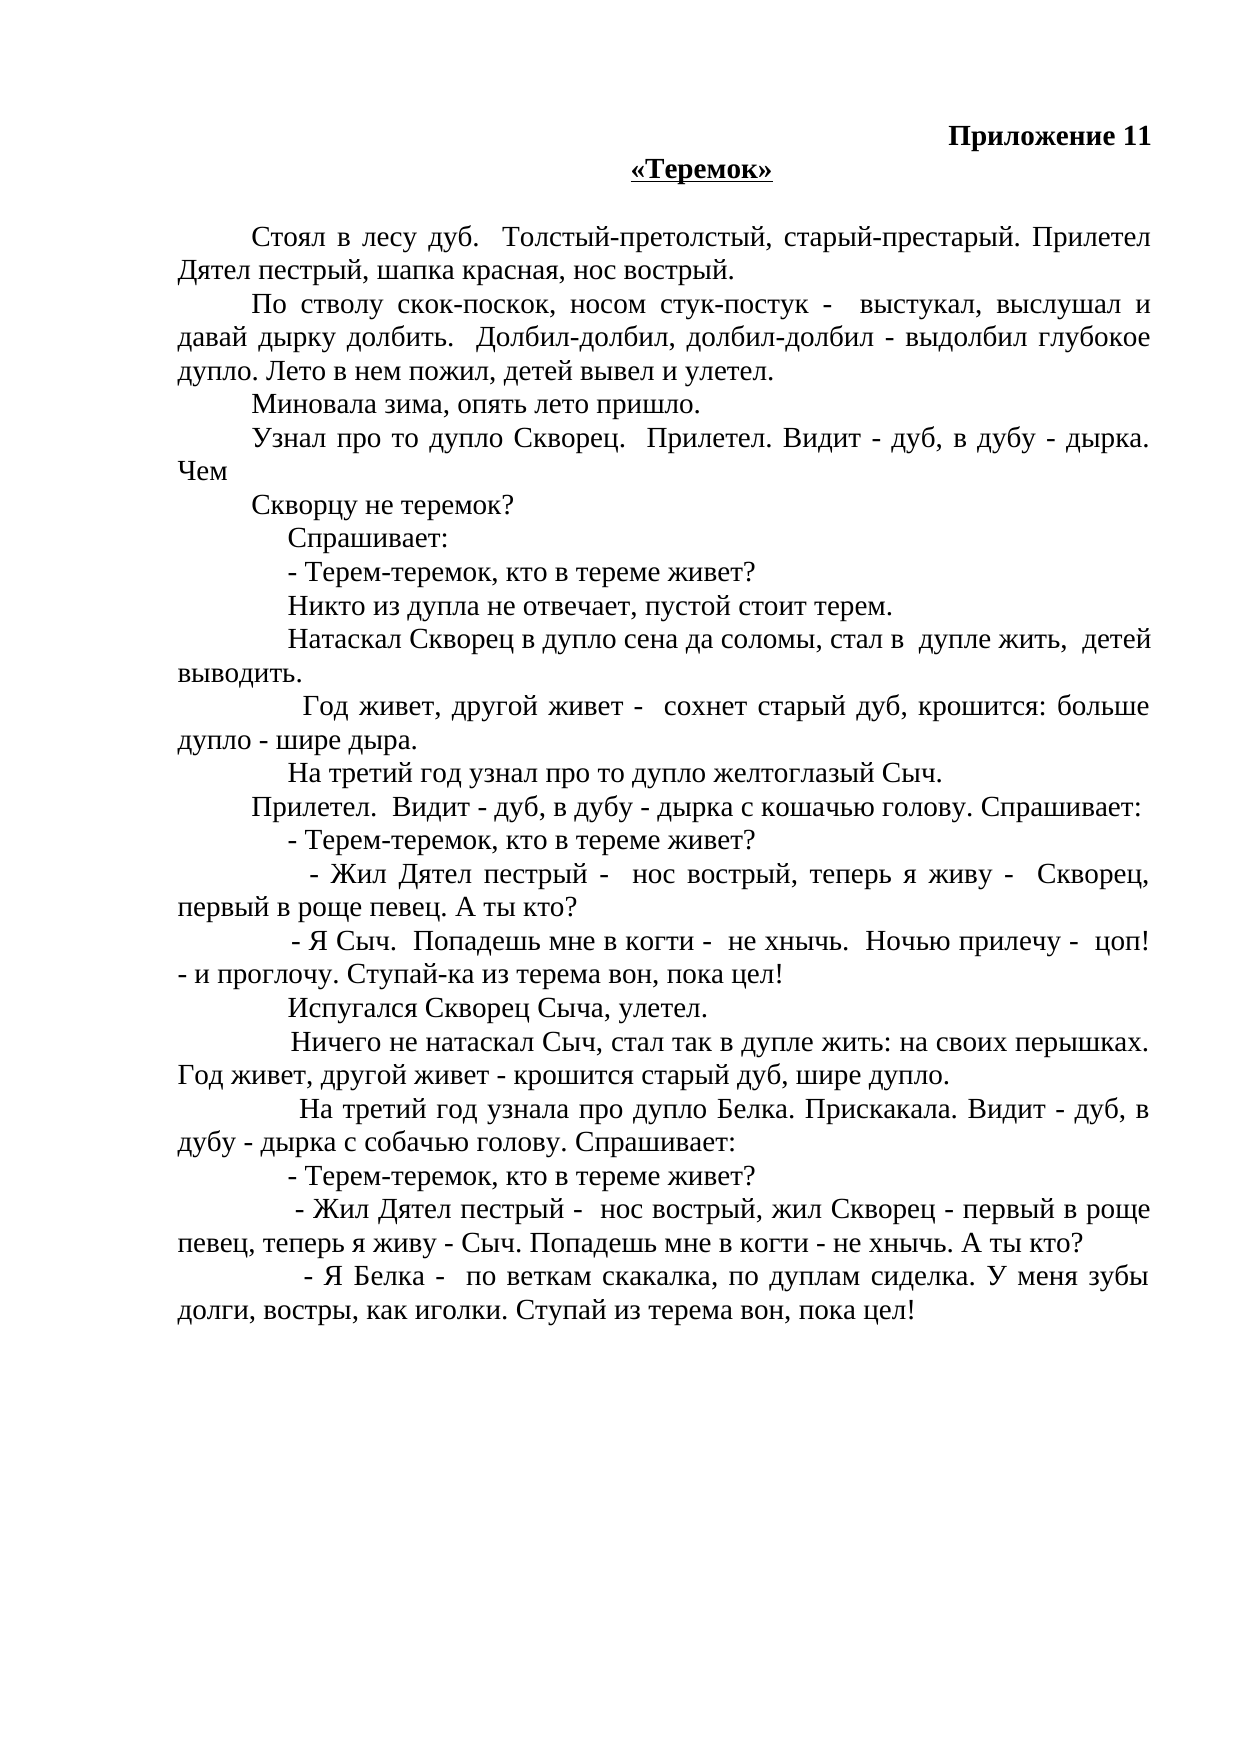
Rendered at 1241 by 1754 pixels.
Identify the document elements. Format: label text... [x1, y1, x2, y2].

text Испугался Скворец Сыча, улетел. [177, 990, 1152, 1024]
text - Терем-теремок, кто в тереме живет? [177, 822, 1152, 856]
text - Я Белка - по веткам скакалка, по дуплам сиделка. У меня зубы долги, востры, как иголки. Ступай из терема вон, пока цел! [177, 1258, 1152, 1326]
text Миновала зима, опять лето пришло. [177, 386, 1152, 420]
text Приложение 11 [177, 118, 1152, 152]
text - Я Сыч. Попадешь мне в когти - не хнычь. Ночью прилечу - цоп! - и проглочу. Ступай-ка из терема вон, пока цел! [177, 923, 1152, 990]
text - Терем-теремок, кто в тереме живет? [177, 1158, 1152, 1191]
text Натаскал Скворец в дупло сена да соломы, стал в дупле жить, детей выводить. [177, 621, 1152, 688]
text - Терем-теремок, кто в тереме живет? [177, 554, 1152, 588]
text На третий год узнал про то дупло желтоглазый Сыч. [177, 755, 1152, 789]
text - Жил Дятел пестрый - нос вострый, жил Скворец - первый в роще певец, теперь я живу - Сыч. Попадешь мне в когти - не хнычь. А ты кто? [177, 1191, 1152, 1258]
text Узнал про то дупло Скворец. Прилетел. Видит - дуб, в дубу - дырка. Чем [177, 420, 1152, 487]
text Скворцу не теремок? [177, 487, 1152, 521]
text Стоял в лесу дуб. Толстый-претолстый, старый-престарый. Прилетел Дятел пестрый, шапка красная, нос вострый. [177, 219, 1152, 286]
text «Теремок» [177, 152, 1152, 185]
text Прилетел. Видит - дуб, в дубу - дырка с кошачью голову. Спрашивает: [177, 789, 1152, 822]
text Никто из дупла не отвечает, пустой стоит терем. [177, 588, 1152, 621]
text На третий год узнала про дупло Белка. Прискакала. Видит - дуб, в дубу - дырка с собачью голову. Спрашивает: [177, 1091, 1152, 1158]
text Спрашивает: [177, 521, 1152, 554]
text Год живет, другой живет - сохнет старый дуб, крошится: больше дупло - шире дыра. [177, 688, 1152, 755]
text Ничего не натаскал Сыч, стал так в дупле жить: на своих перышках. Год живет, другой живет - крошится старый дуб, шире дупло. [177, 1024, 1152, 1091]
text - Жил Дятел пестрый - нос вострый, теперь я живу - Скворец, первый в роще певец. А ты кто? [177, 856, 1152, 923]
text По стволу скок-поскок, носом стук-постук - выстукал, выслушал и давай дырку долбить. Долбил-долбил, долбил-долбил - выдолбил глубокое дупло. Лето в нем пожил, детей вывел и улетел. [177, 286, 1152, 386]
